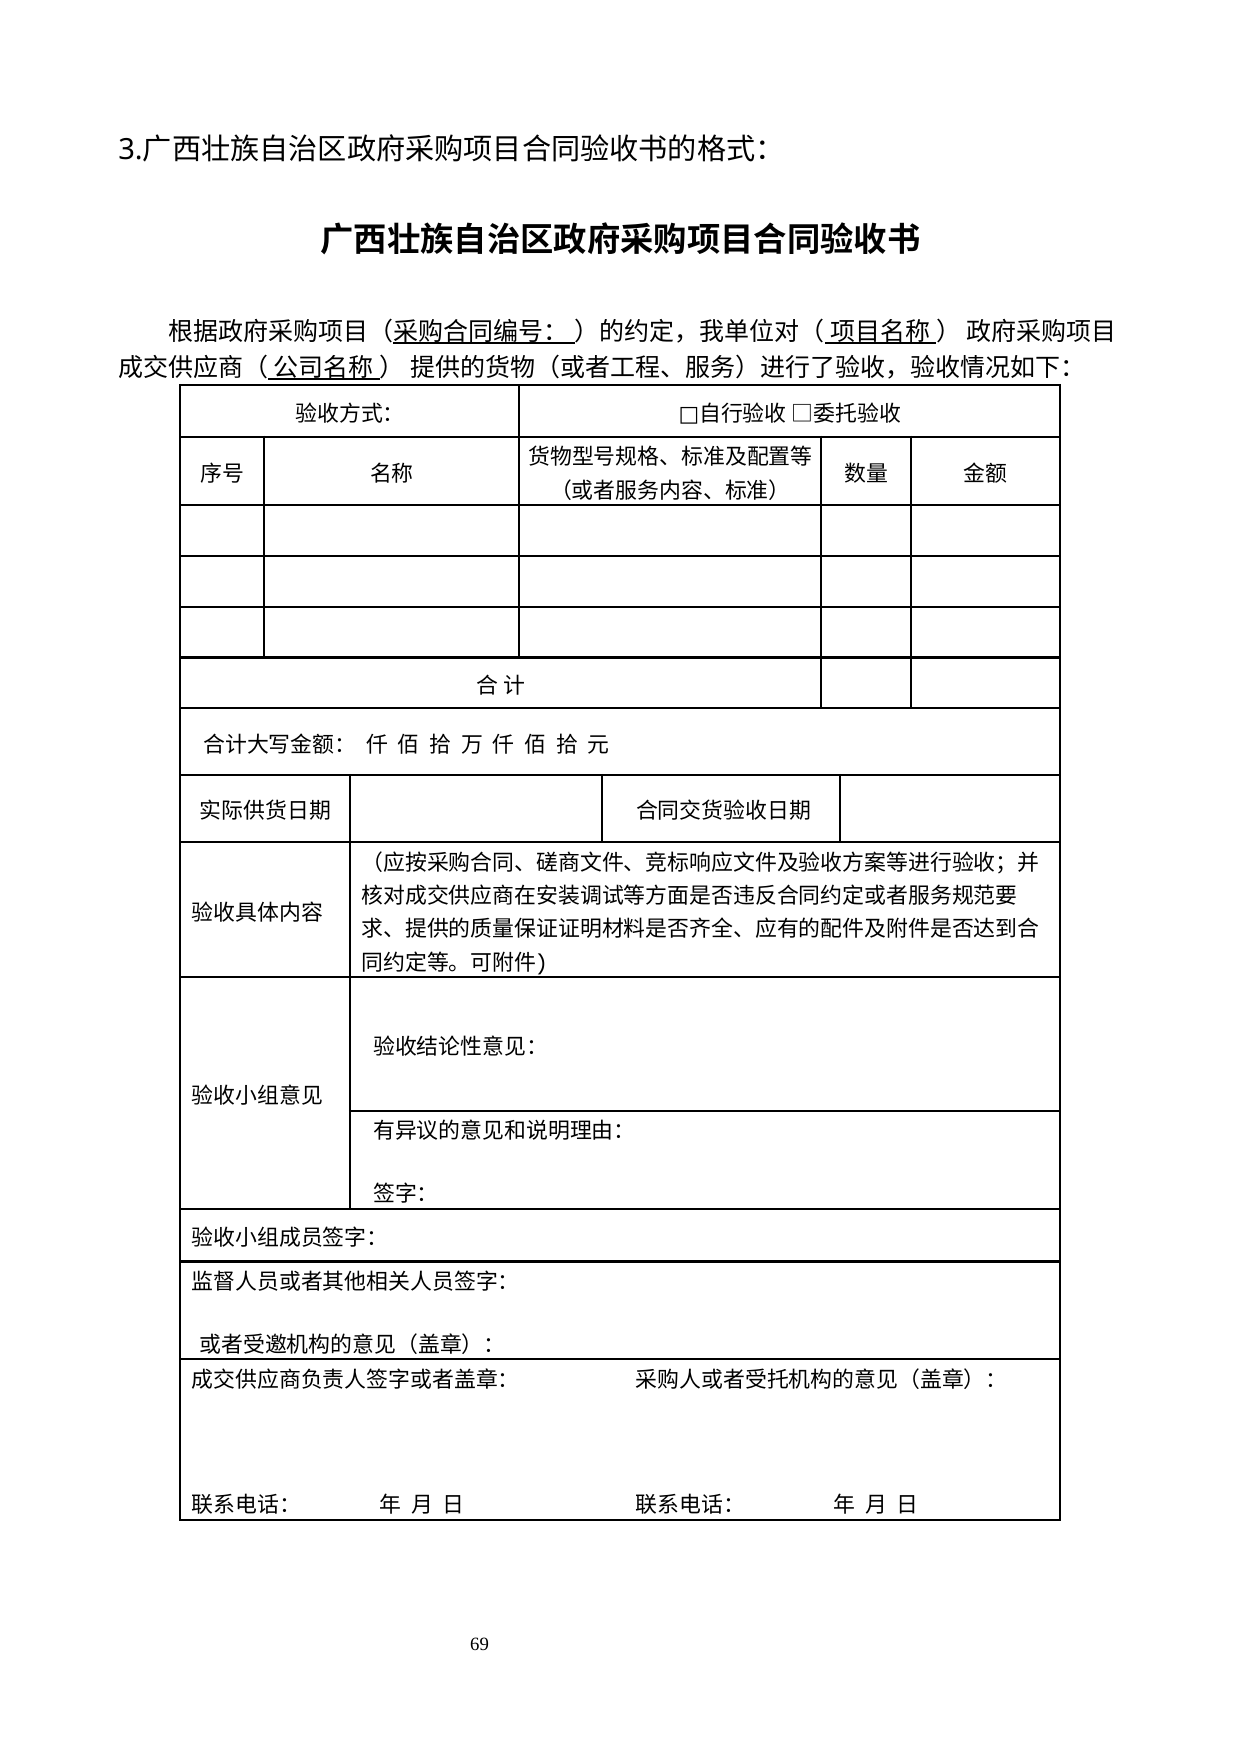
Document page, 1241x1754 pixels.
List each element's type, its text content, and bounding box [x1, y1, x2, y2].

table_cell [912, 608, 1059, 656]
table_cell 验收结论性意见： [351, 978, 1059, 1109]
table_cell （应按采购合同、磋商文件、竞标响应文件及验收方案等进行验收；并核对成交供应商在安装调试等方面是否违反合同约定或者服务规范要求、提供的质量保证证明材料是否齐全、应有的配件及附件是否达到合同约定等。可附件) [351, 843, 1059, 976]
table_cell [265, 608, 518, 656]
table_cell [841, 776, 1059, 841]
table_cell 合 计 [181, 659, 820, 707]
table_cell [181, 608, 263, 656]
table_header 验收方式： [181, 386, 518, 436]
table_cell [265, 506, 518, 555]
table_cell [912, 557, 1059, 606]
text 根据政府采购项目（采购合同编号： ）的约定，我单位对（ 项目名称 ） 政府采购项目成交供应商（ 公司名称 ） 提供的货物（或者工程、服务）进行了验收，验收情况如下： [118, 311, 1122, 384]
table_cell 货物型号规格、标准及配置等（或者服务内容、标准） [520, 438, 820, 504]
table_cell [181, 557, 263, 606]
table_cell [822, 557, 910, 606]
table_cell [265, 557, 518, 606]
table_cell 成交供应商负责人签字或者盖章： 联系电话： 年 月 日 [181, 1360, 613, 1519]
table_cell 金额 [912, 438, 1059, 504]
table_cell 验收小组成员签字： [181, 1210, 1059, 1260]
table_cell 实际供货日期 [181, 776, 349, 841]
table_cell 采购人或者受托机构的意见（盖章）： 联系电话： 年 月 日 [613, 1360, 1059, 1519]
table_cell [181, 506, 263, 555]
table_cell 合同交货验收日期 [603, 776, 839, 841]
table_header □自行验收 □委托验收 [520, 386, 1059, 436]
table_cell 验收小组意见 [181, 978, 349, 1207]
table_cell [912, 506, 1059, 555]
table_cell [822, 659, 910, 707]
table_cell 序号 [181, 438, 263, 504]
table_cell 名称 [265, 438, 518, 504]
table_cell [912, 659, 1059, 707]
text 3.广西壮族自治区政府采购项目合同验收书的格式： [118, 118, 1122, 168]
table_cell [351, 776, 601, 841]
table_cell 监督人员或者其他相关人员签字： 或者受邀机构的意见（盖章）： [181, 1263, 1059, 1358]
table_cell 数量 [822, 438, 910, 504]
table_cell [822, 506, 910, 555]
table_cell [520, 557, 820, 606]
table_cell [822, 608, 910, 656]
table_cell [520, 608, 820, 656]
table_cell [520, 506, 820, 555]
table_cell 有异议的意见和说明理由： 签字： [351, 1112, 1059, 1207]
table_cell 合计大写金额： 仟 佰 拾 万 仟 佰 拾 元 [181, 709, 1059, 774]
table_cell 验收具体内容 [181, 843, 349, 976]
text 广西壮族自治区政府采购项目合同验收书 [118, 211, 1122, 261]
